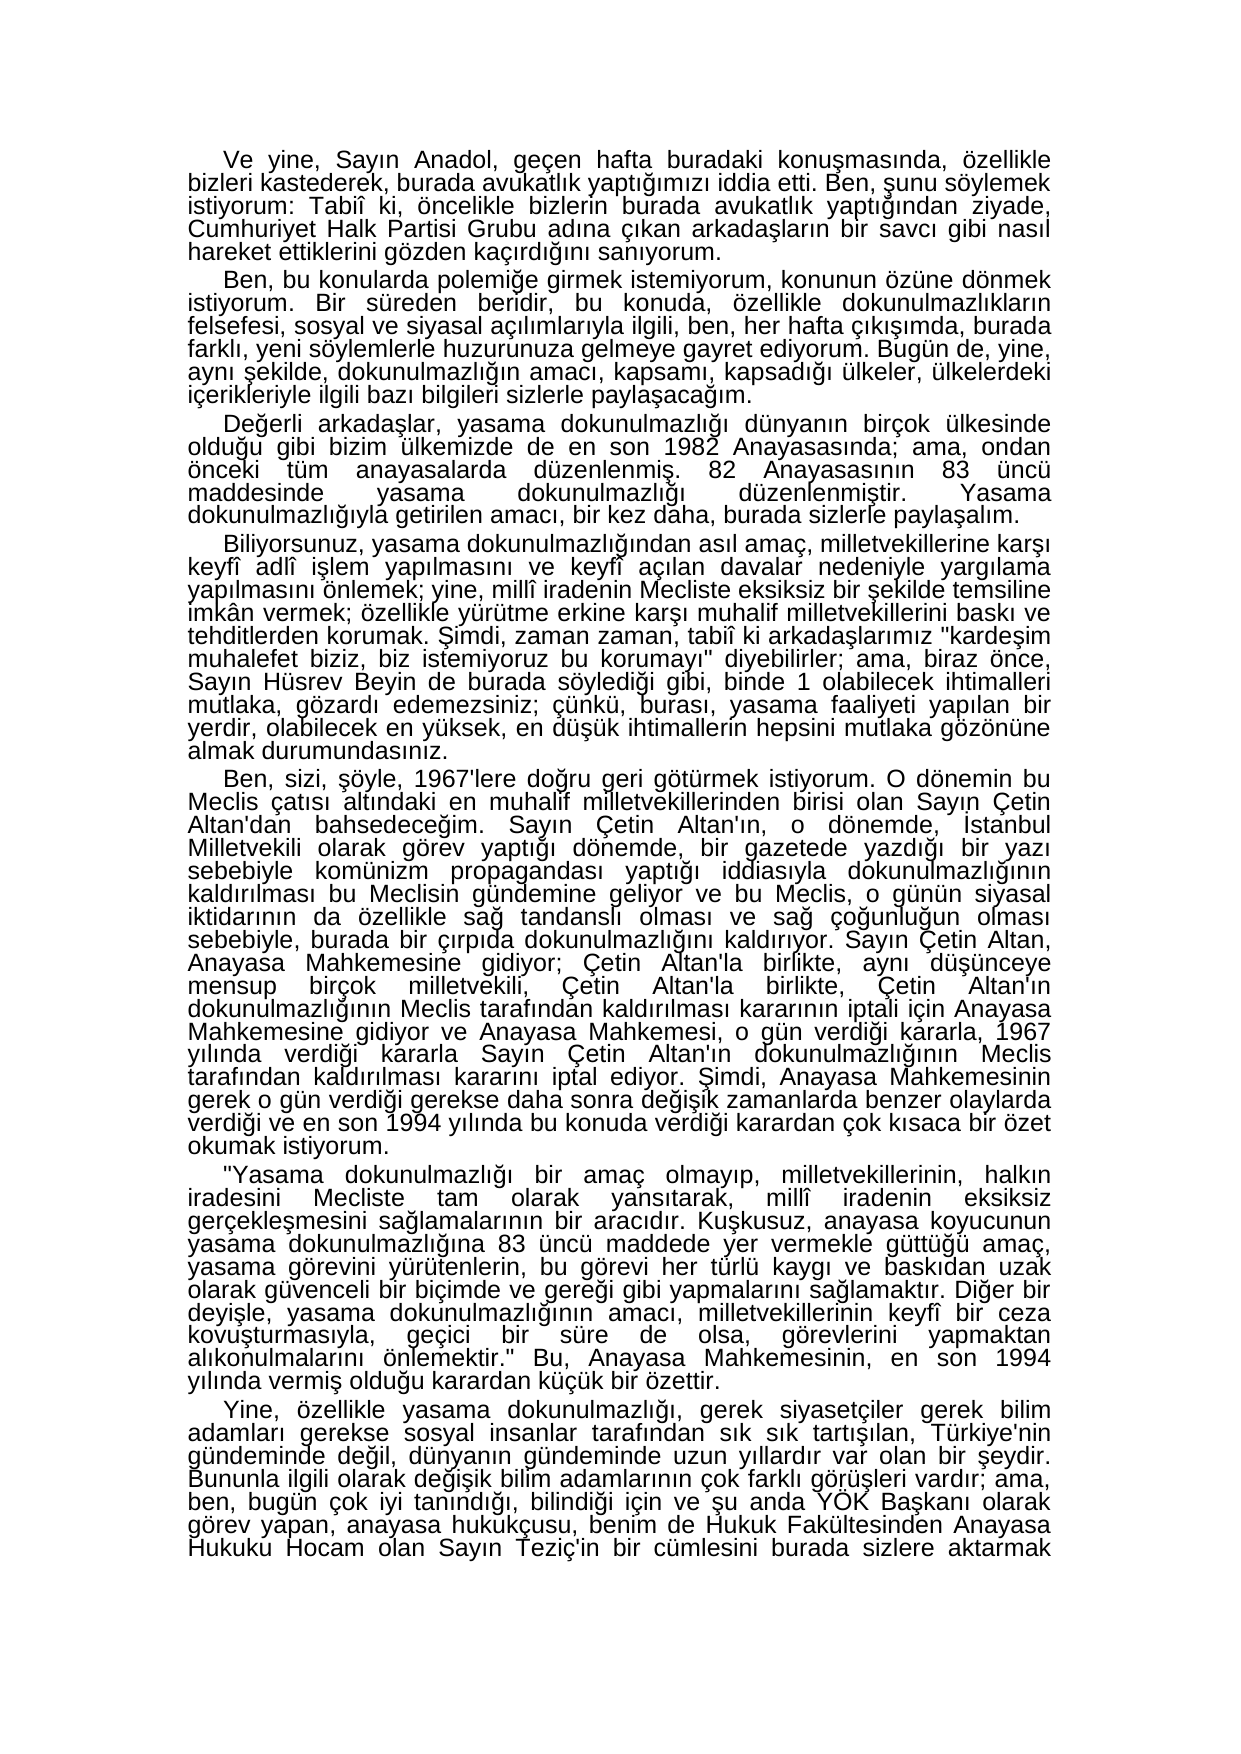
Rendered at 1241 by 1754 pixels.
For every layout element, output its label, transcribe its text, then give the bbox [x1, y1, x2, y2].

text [187, 1400, 1053, 1561]
text Değerli arkadaşlar, yasama dokunulmazlığı dünyanın birçok ülkesinde olduğu gibi bizim ülkemizde de en son 1982 Anayasasında; ama, ondan önceki tüm anayasalarda düzenlenmiş. 82 Anayasasının 83 üncü maddesinde yasama dokunulmazlığı düzenlenmiştir. Yasama dokunulmazlığıyla getirilen amacı, bir kez daha, burada sizlerle paylaşalım. [187, 414, 1053, 528]
text Ben, sizi, şöyle, 1967'lere doğru geri götürmek istiyorum. O dönemin bu Meclis çatısı altındaki en muhalif milletvekillerinden birisi olan Sayın Çetin Altan'dan bahsedeceğim. Sayın Çetin Altan'ın, o dönemde, İstanbul Milletvekili olarak görev yaptığı dönemde, bir gazetede yazdığı bir yazı sebebiyle komünizm propagandası yaptığı iddiasıyla dokunulmazlığının kaldırılması bu Meclisin gündemine geliyor ve bu Meclis, o günün siyasal iktidarının da özellikle sağ tandanslı olması ve sağ çoğunluğun olması sebebiyle, burada bir çırpıda dokunulmazlığını kaldırıyor. Sayın Çetin Altan, Anayasa Mahkemesine gidiyor; Çetin Altan'la birlikte, aynı düşünceye mensup birçok milletvekili, Çetin Altan'la birlikte, Çetin Altan'ın dokunulmazlığının Meclis tarafından kaldırılması kararının iptali için Anayasa Mahkemesine gidiyor ve Anayasa Mahkemesi, o gün verdiği kararla, 1967 yılında verdiği kararla Sayın Çetin Altan'ın dokunulmazlığının Meclis tarafından kaldırılması kararını iptal ediyor. Şimdi, Anayasa Mahkemesinin gerek o gün verdiği gerekse daha sonra değişik zamanlarda benzer olaylarda verdiği ve en son 1994 yılında bu konuda verdiği karardan çok kısaca bir özet okumak istiyorum. [187, 769, 1053, 1159]
text Ve yine, Sayın Anadol, geçen hafta buradaki konuşmasında, özellikle bizleri kastederek, burada avukatlık yaptığımızı iddia etti. Ben, şunu söylemek istiyorum: Tabiî ki, öncelikle bizlerin burada avukatlık yaptığından ziyade, Cumhuriyet Halk Partisi Grubu adına çıkan arkadaşların bir savcı gibi nasıl hareket ettiklerini gözden kaçırdığını sanıyorum. [187, 150, 1053, 264]
text Ben, bu konularda polemiğe girmek istemiyorum, konunun özüne dönmek istiyorum. Bir süreden beridir, bu konuda, özellikle dokunulmazlıkların felsefesi, sosyal ve siyasal açılımlarıyla ilgili, ben, her hafta çıkışımda, burada farklı, yeni söylemlerle huzurunuza gelmeye gayret ediyorum. Bugün de, yine, aynı şekilde, dokunulmazlığın amacı, kapsamı, kapsadığı ülkeler, ülkelerdeki içerikleriyle ilgili bazı bilgileri sizlerle paylaşacağım. [187, 271, 1053, 408]
text "Yasama dokunulmazlığı bir amaç olmayıp, milletvekillerinin, halkın iradesini Mecliste tam olarak yansıtarak, millî iradenin eksiksiz gerçekleşmesini sağlamalarının bir aracıdır. Kuşkusuz, anayasa koyucunun yasama dokunulmazlığına 83 üncü maddede yer vermekle güttüğü amaç, yasama görevini yürütenlerin, bu görevi her türlü kaygı ve baskıdan uzak olarak güvenceli bir biçimde ve gereği gibi yapmalarını sağlamaktır. Diğer bir deyişle, yasama dokunulmazlığının amacı, milletvekillerinin keyfî bir ceza kovuşturmasıyla, geçici bir süre de olsa, görevlerini yapmaktan alıkonulmalarını önlemektir." Bu, Anayasa Mahkemesinin, en son 1994 yılında vermiş olduğu karardan küçük bir özettir. [187, 1165, 1053, 1394]
text Biliyorsunuz, yasama dokunulmazlığından asıl amaç, milletvekillerine karşı keyfî adlî işlem yapılmasını ve keyfî açılan davalar nedeniyle yargılama yapılmasını önlemek; yine, millî iradenin Mecliste eksiksiz bir şekilde temsiline imkân vermek; özellikle yürütme erkine karşı muhalif milletvekillerini baskı ve tehditlerden korumak. Şimdi, zaman zaman, tabiî ki arkadaşlarımız "kardeşim muhalefet biziz, biz istemiyoruz bu korumayı" diyebilirler; ama, biraz önce, Sayın Hüsrev Beyin de burada söylediği gibi, binde 1 olabilecek ihtimalleri mutlaka, gözardı edemezsiniz; çünkü, burası, yasama faaliyeti yapılan bir yerdir, olabilecek en yüksek, en düşük ihtimallerin hepsini mutlaka gözönüne almak durumundasınız. [187, 534, 1053, 764]
